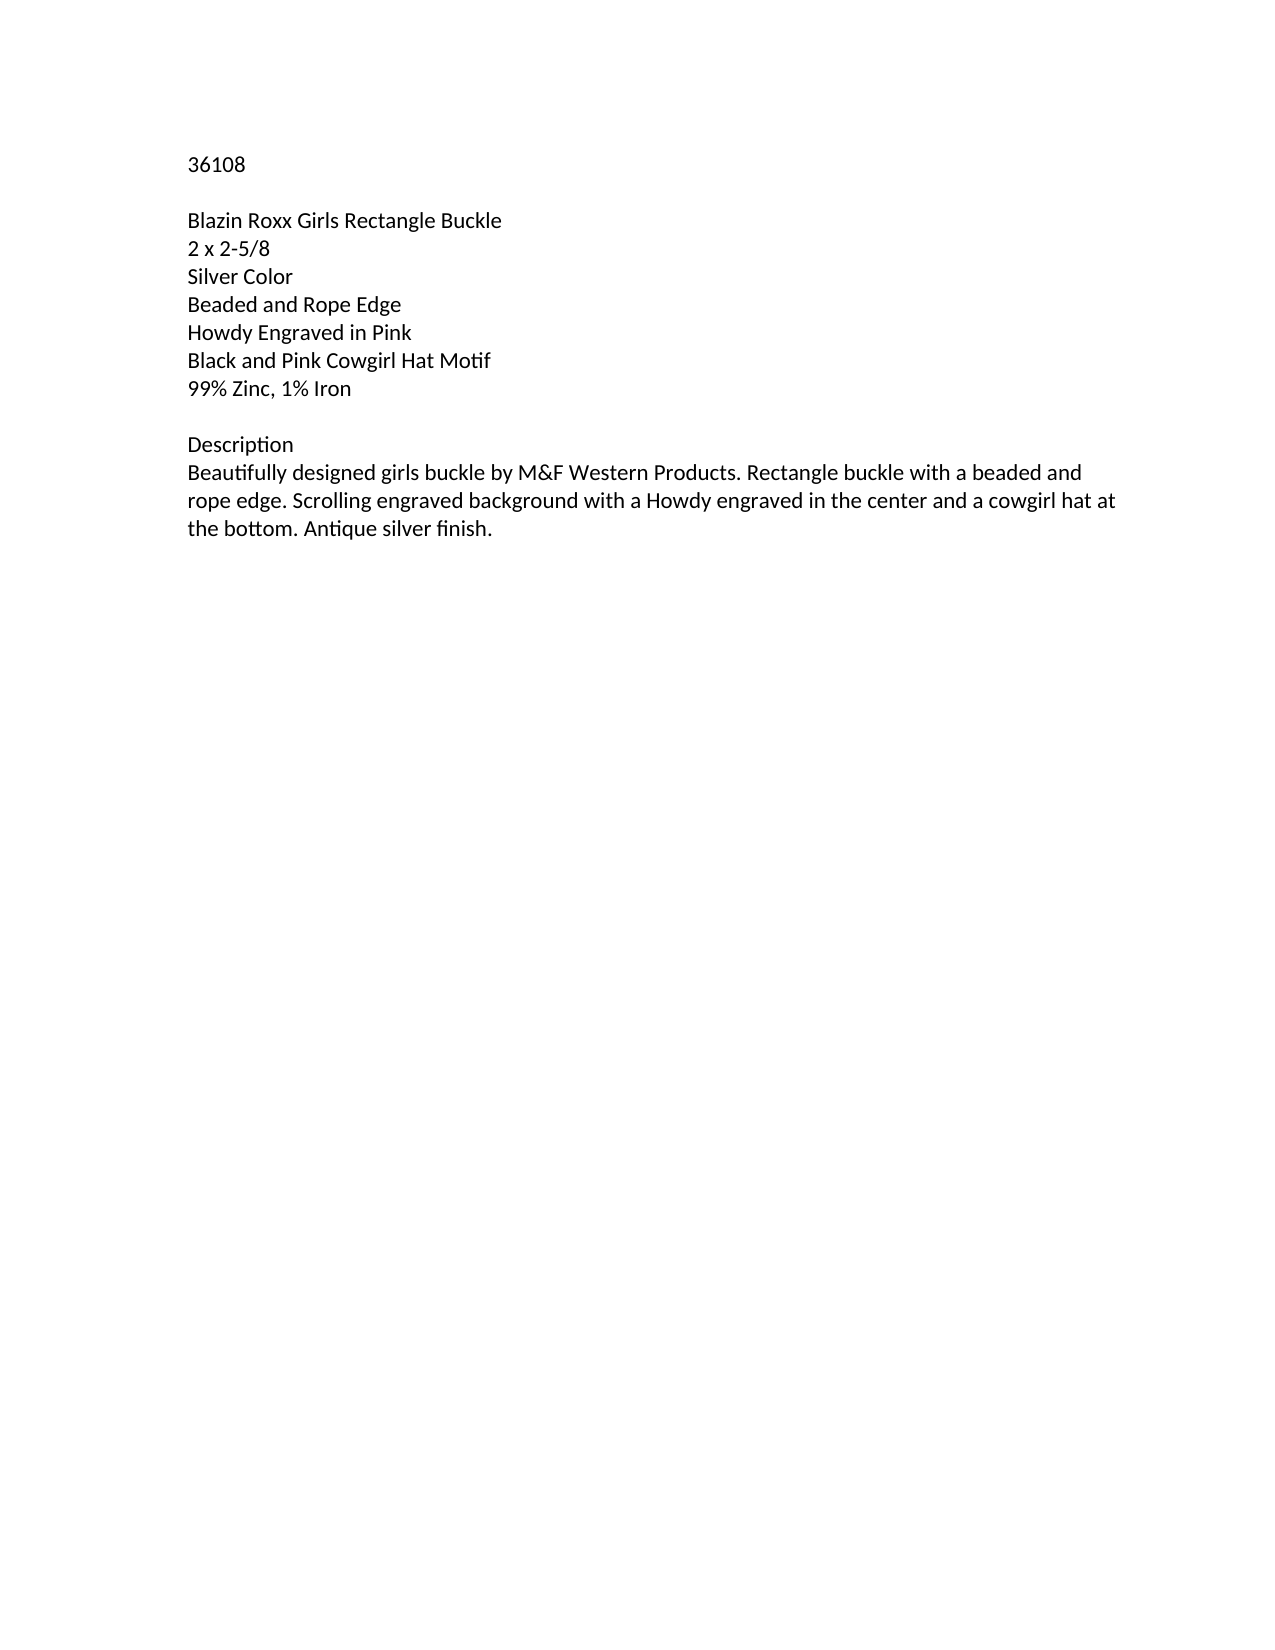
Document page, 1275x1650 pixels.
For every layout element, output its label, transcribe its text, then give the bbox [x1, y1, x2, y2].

text Howdy Engraved in Pink [187, 318, 1125, 346]
text Description [187, 430, 1125, 458]
text 99% Zinc, 1% Iron [187, 374, 1125, 402]
text Blazin Roxx Girls Rectangle Buckle [187, 206, 1125, 234]
text 2 x 2-5/8 [187, 234, 1125, 262]
text Beaded and Rope Edge [187, 290, 1125, 318]
text Silver Color [187, 262, 1125, 290]
text Beautifully designed girls buckle by M&F Western Products. Rectangle buckle with a beaded and rope edge. Scrolling engraved background with a Howdy engraved in the center and a cowgirl hat at the bottom. Antique silver finish. [187, 458, 1125, 542]
text 36108 [187, 150, 1125, 178]
text Black and Pink Cowgirl Hat Motif [187, 346, 1125, 374]
